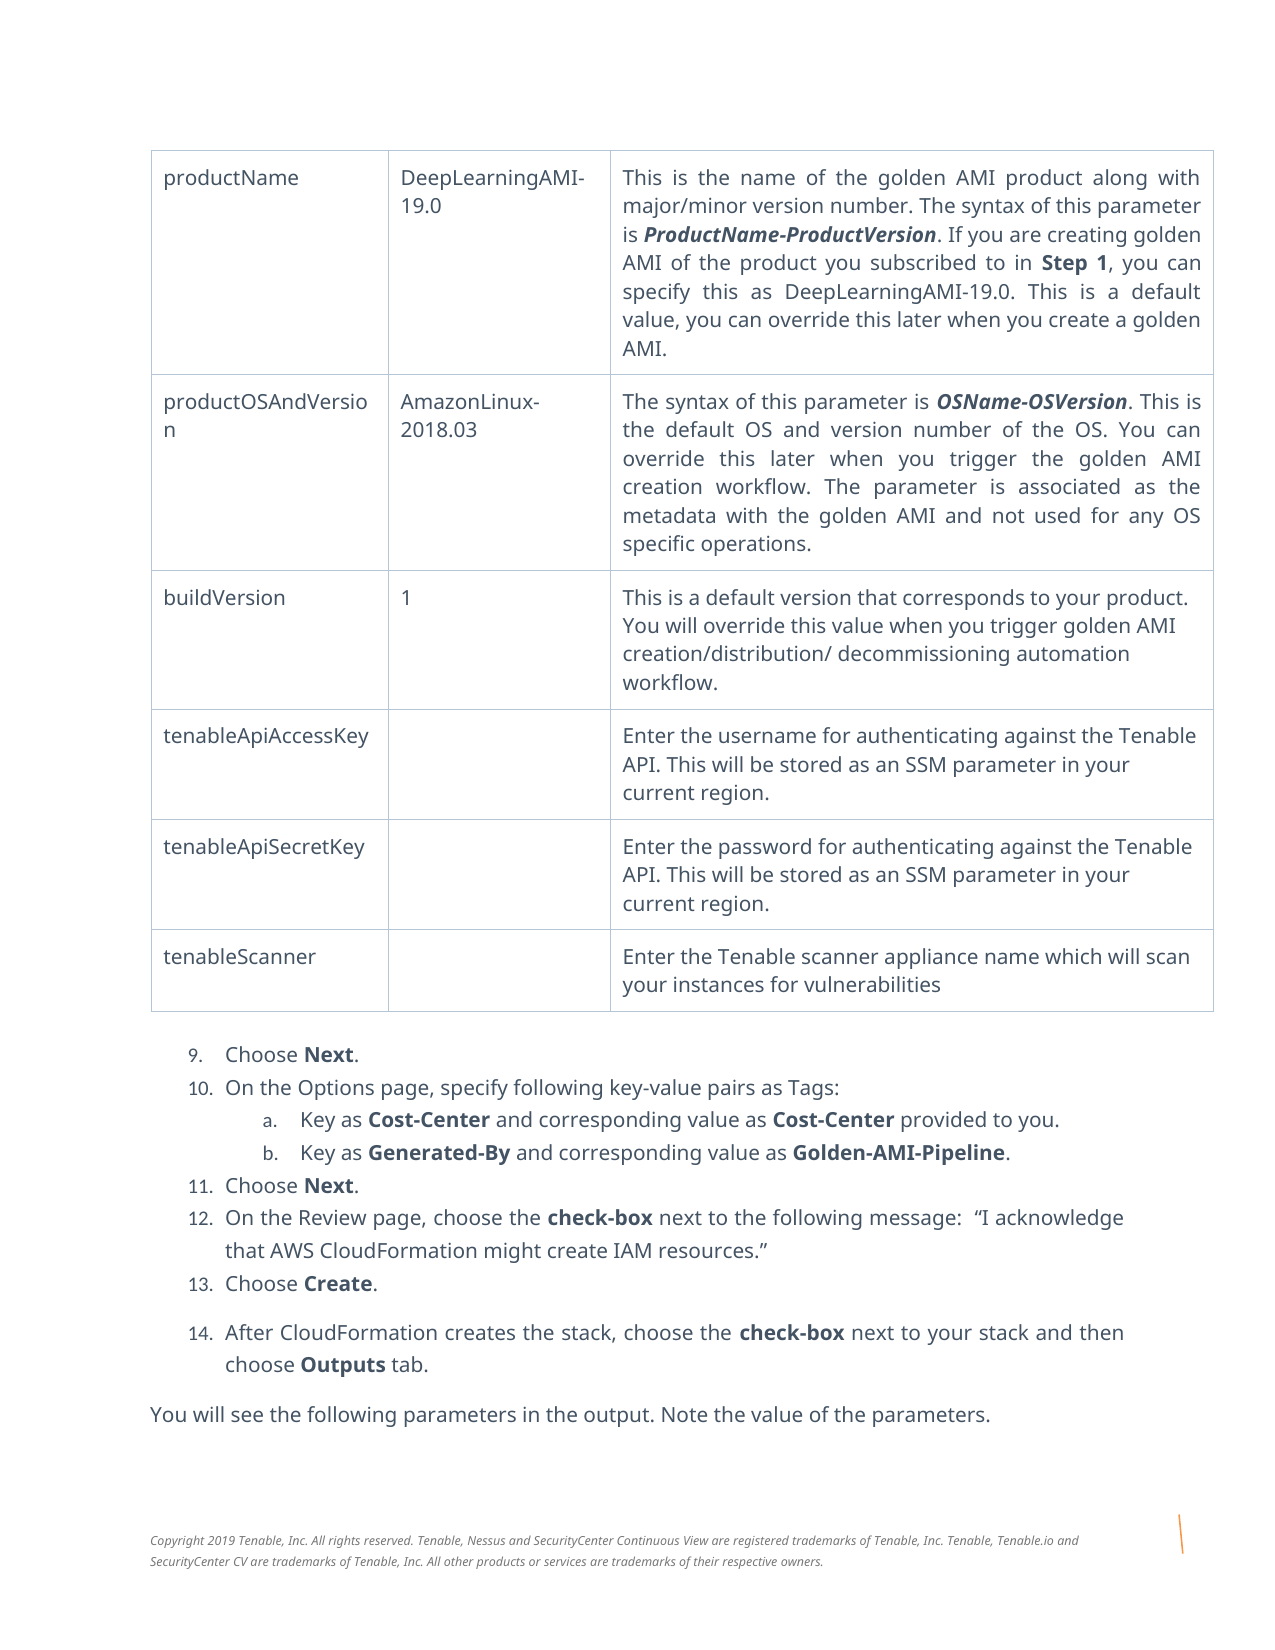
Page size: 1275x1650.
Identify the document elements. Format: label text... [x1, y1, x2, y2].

table_cell productName [152, 151, 388, 374]
text You will see the following parameters in the output. Note the value of the parameters. [150, 1400, 1125, 1428]
table_cell tenableApiSecretKey [152, 820, 388, 929]
table_cell This is a default version that corresponds to your product. You will override this value when you trigger golden AMI creation/distribution/ decommissioning automation workflow. [611, 571, 1213, 708]
table_cell [389, 820, 610, 929]
table_cell Enter the Tenable scanner appliance name which will scan your instances for vulnerabilities [611, 930, 1213, 1011]
list On the Review page, choose the check-box next to the following message: “I acknowledge that AWS CloudFormation might create IAM resources.” [187, 1203, 1125, 1264]
table_cell tenableApiAccessKey [152, 710, 388, 819]
table_cell Enter the username for authenticating against the Tenable API. This will be stored as an SSM parameter in your current region. [611, 710, 1213, 819]
list Key as Generated-By and corresponding value as Golden-AMI-Pipeline. [262, 1138, 1125, 1167]
list Key as Cost-Center and corresponding value as Cost-Center provided to you. [262, 1106, 1125, 1134]
table_cell AmazonLinux-2018.03 [389, 375, 610, 570]
table_cell The syntax of this parameter is OSName-OSVersion. This is the default OS and version number of the OS. You can override this later when you trigger the golden AMI creation workflow. The parameter is associated as the metadata with the golden AMI and not used for any OS specific operations. [611, 375, 1213, 570]
table_cell Enter the password for authenticating against the Tenable API. This will be stored as an SSM parameter in your current region. [611, 820, 1213, 929]
list After CloudFormation creates the stack, choose the check-box next to your stack and then choose Outputs tab. [187, 1318, 1125, 1379]
list On the Options page, specify following key-value pairs as Tags: [187, 1073, 1125, 1101]
table_cell tenableScanner [152, 930, 388, 1011]
list Choose Create. [187, 1269, 1125, 1297]
table_cell productOSAndVersion [152, 375, 388, 570]
table_cell buildVersion [152, 571, 388, 708]
table_cell DeepLearningAMI-19.0 [389, 151, 610, 374]
list Choose Next. [187, 1040, 1125, 1069]
table_cell [389, 930, 610, 1011]
list Choose Next. [187, 1171, 1125, 1199]
table_cell [389, 710, 610, 819]
table_cell 1 [389, 571, 610, 708]
table_cell This is the name of the golden AMI product along with major/minor version number. The syntax of this parameter is ProductName-ProductVersion. If you are creating golden AMI of the product you subscribed to in Step 1, you can specify this as DeepLearningAMI-19.0. This is a default value, you can override this later when you create a golden AMI. [611, 151, 1213, 374]
